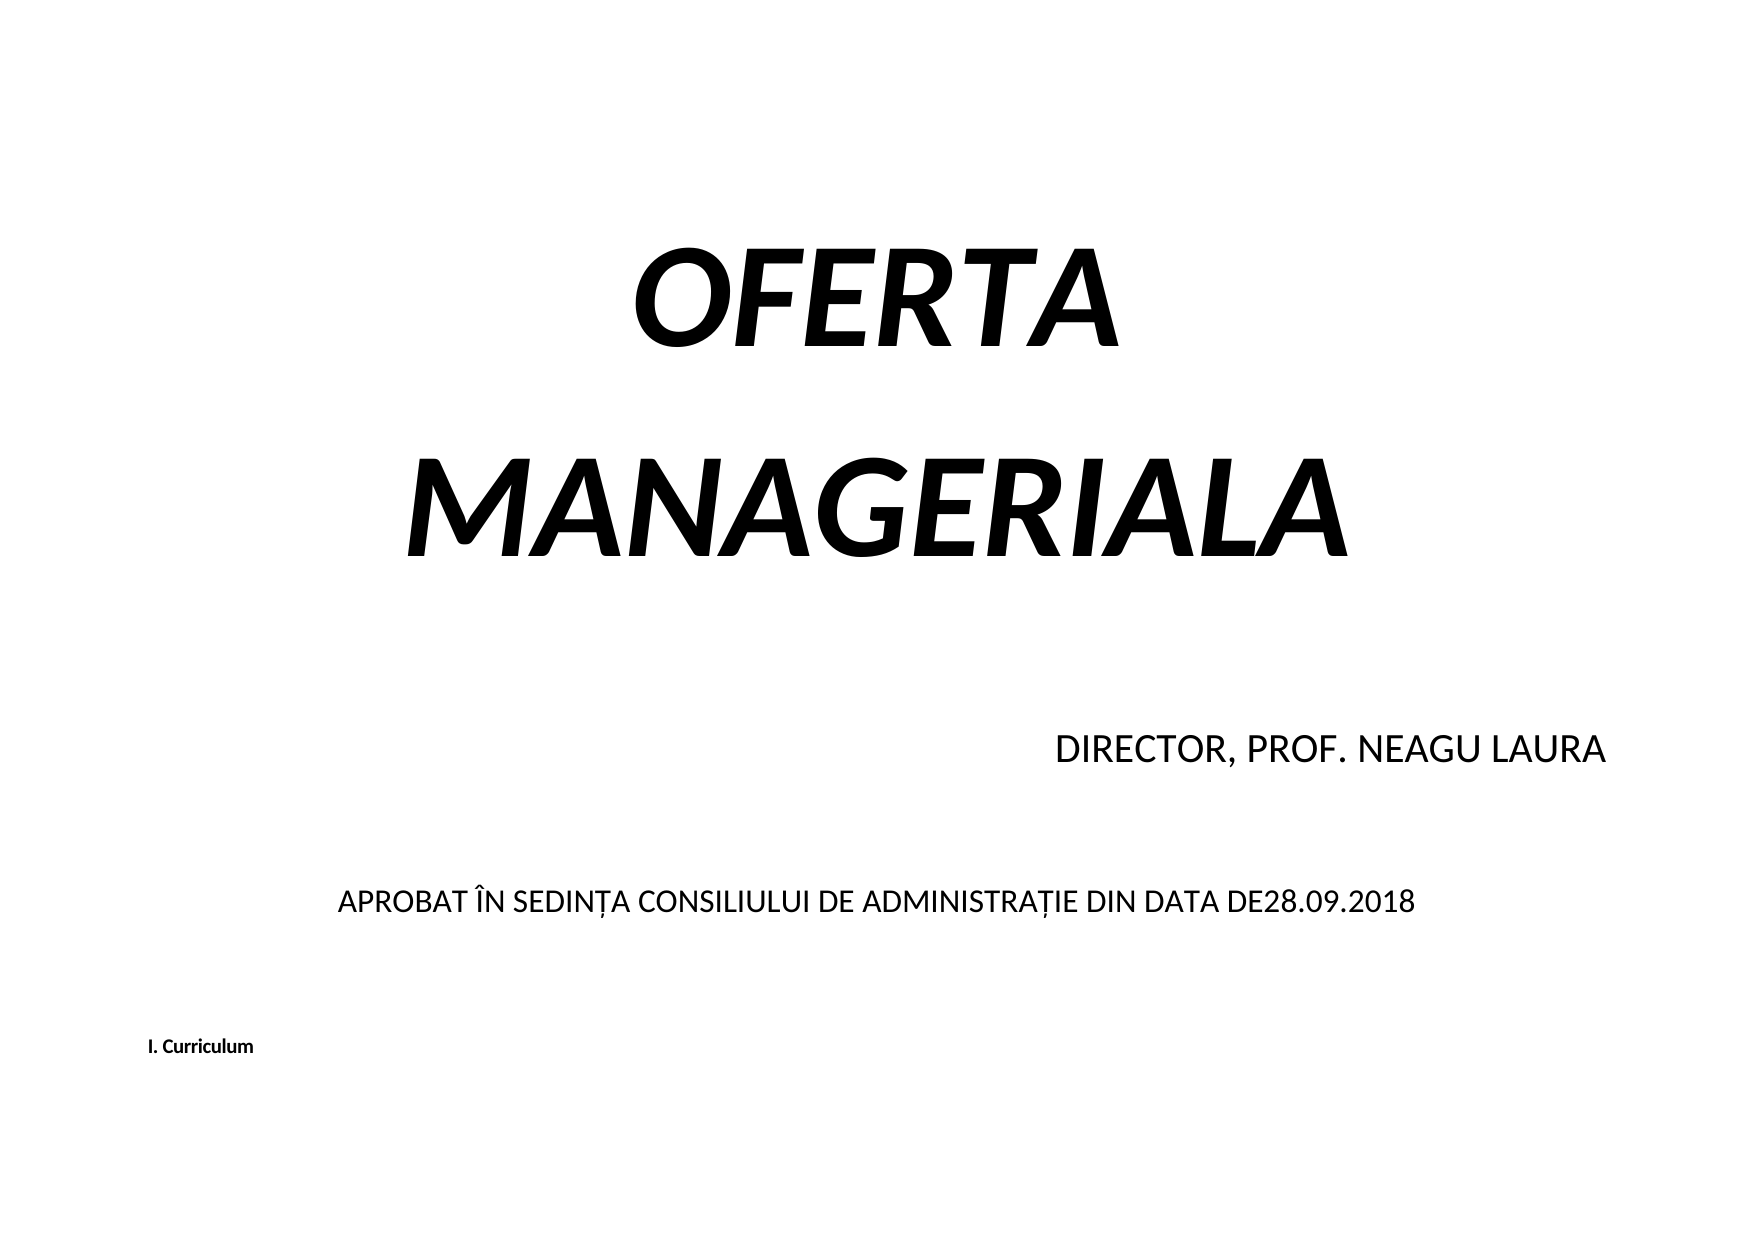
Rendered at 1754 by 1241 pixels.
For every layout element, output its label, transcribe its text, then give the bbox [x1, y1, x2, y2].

text OFERTA MANAGERIALA [148, 201, 1606, 594]
text APROBAT ÎN SEDINȚA CONSILIULUI DE ADMINISTRAȚIE DIN DATA DE28.09.2018 [148, 880, 1606, 921]
text I. Curriculum [148, 1027, 1606, 1061]
text DIRECTOR, PROF. NEAGU LAURA [148, 722, 1606, 773]
